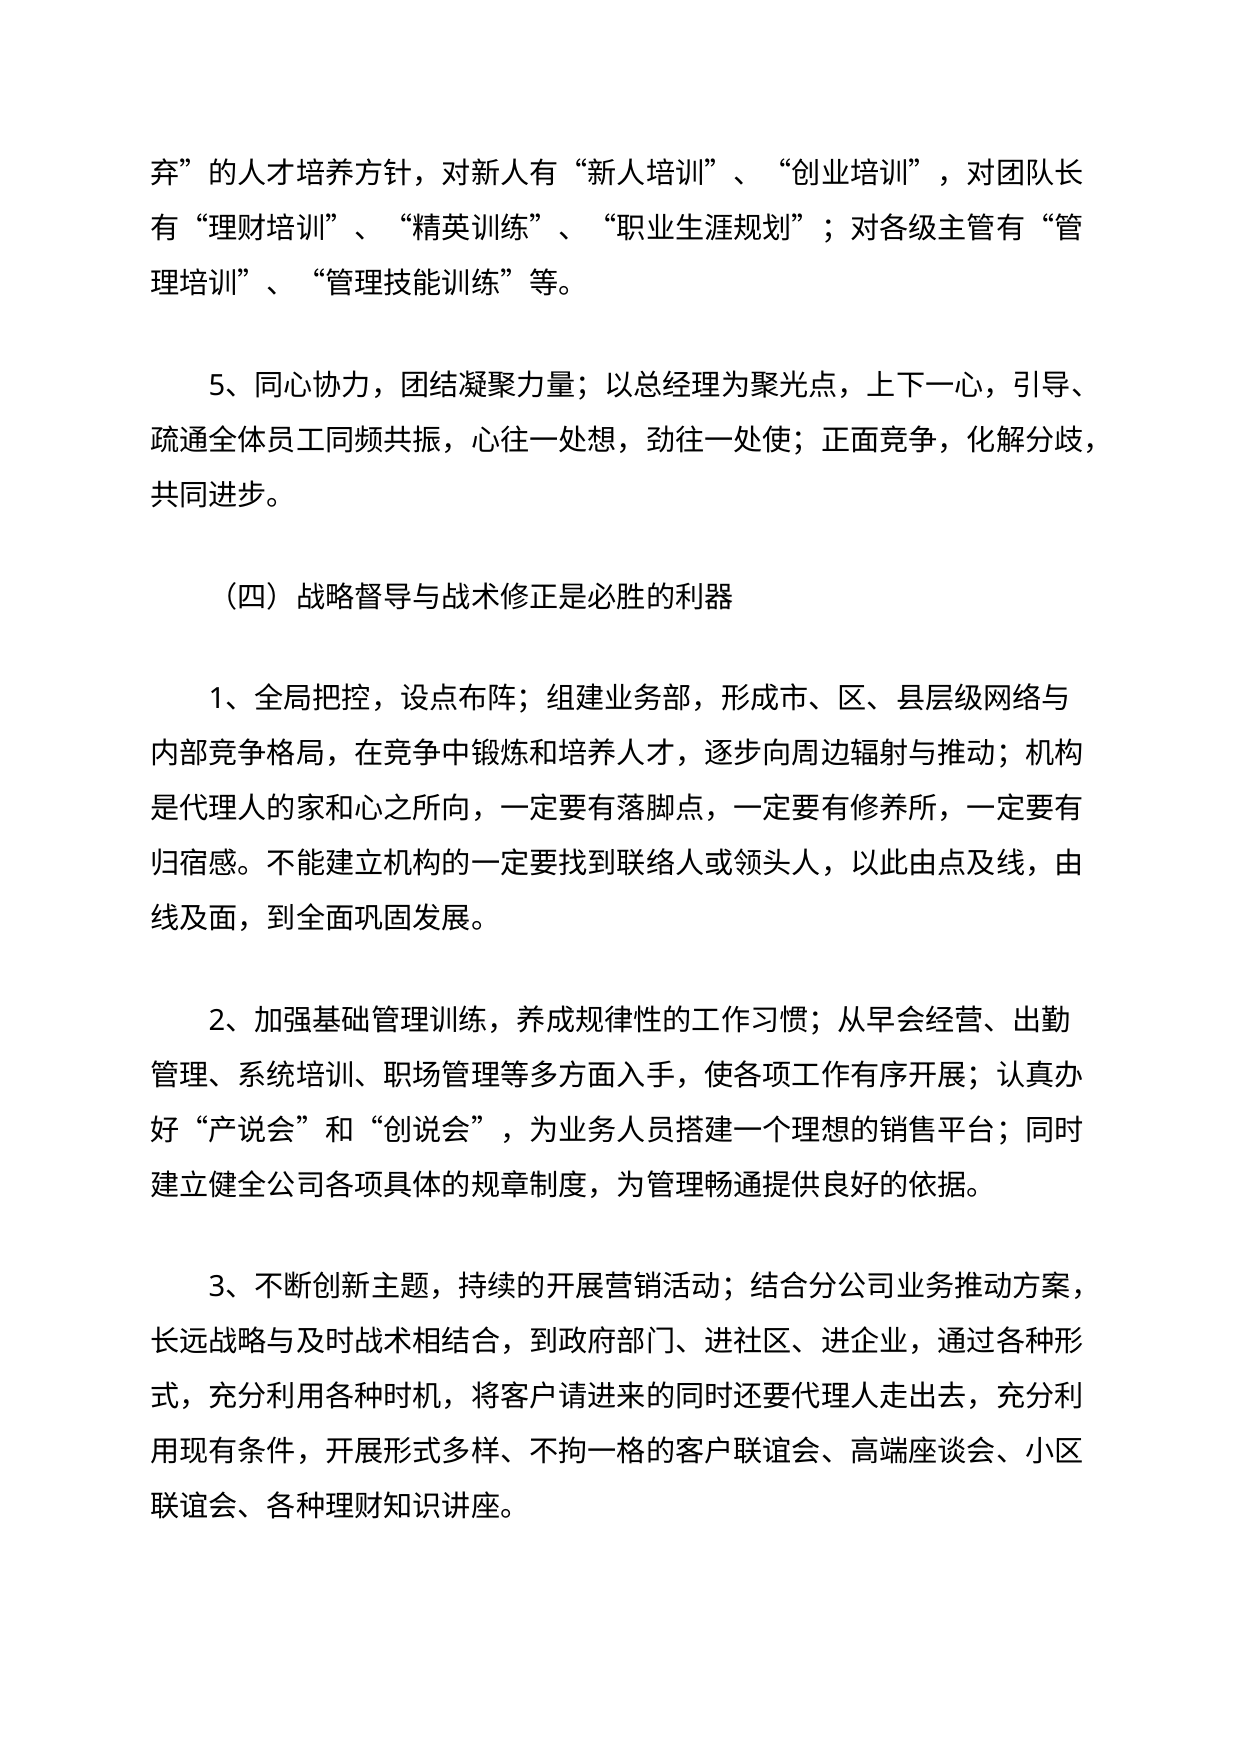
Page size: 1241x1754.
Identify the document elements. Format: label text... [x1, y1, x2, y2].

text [150, 150, 1090, 302]
text （四）战略督导与战术修正是必胜的利器 [150, 573, 1090, 616]
text 1、全局把控，设点布阵；组建业务部，形成市、区、县层级网络与内部竞争格局，在竞争中锻炼和培养人才，逐步向周边辐射与推动；机构是代理人的家和心之所向，一定要有落脚点，一定要有修养所，一定要有归宿感。不能建立机构的一定要找到联络人或领头人，以此由点及线，由线及面，到全面巩固发展。 [150, 675, 1090, 937]
text 3、不断创新主题，持续的开展营销活动；结合分公司业务推动方案，长远战略与及时战术相结合，到政府部门、进社区、进企业，通过各种形式，充分利用各种时机，将客户请进来的同时还要代理人走出去，充分利用现有条件，开展形式多样、不拘一格的客户联谊会、高端座谈会、小区联谊会、各种理财知识讲座。 [150, 1263, 1090, 1525]
text 2、加强基础管理训练，养成规律性的工作习惯；从早会经营、出勤管理、系统培训、职场管理等多方面入手，使各项工作有序开展；认真办好“产说会”和“创说会”，为业务人员搭建一个理想的销售平台；同时建立健全公司各项具体的规章制度，为管理畅通提供良好的依据。 [150, 996, 1090, 1203]
text 5、同心协力，团结凝聚力量；以总经理为聚光点，上下一心，引导、疏通全体员工同频共振，心往一处想，劲往一处使；正面竞争，化解分歧，共同进步。 [150, 362, 1090, 514]
